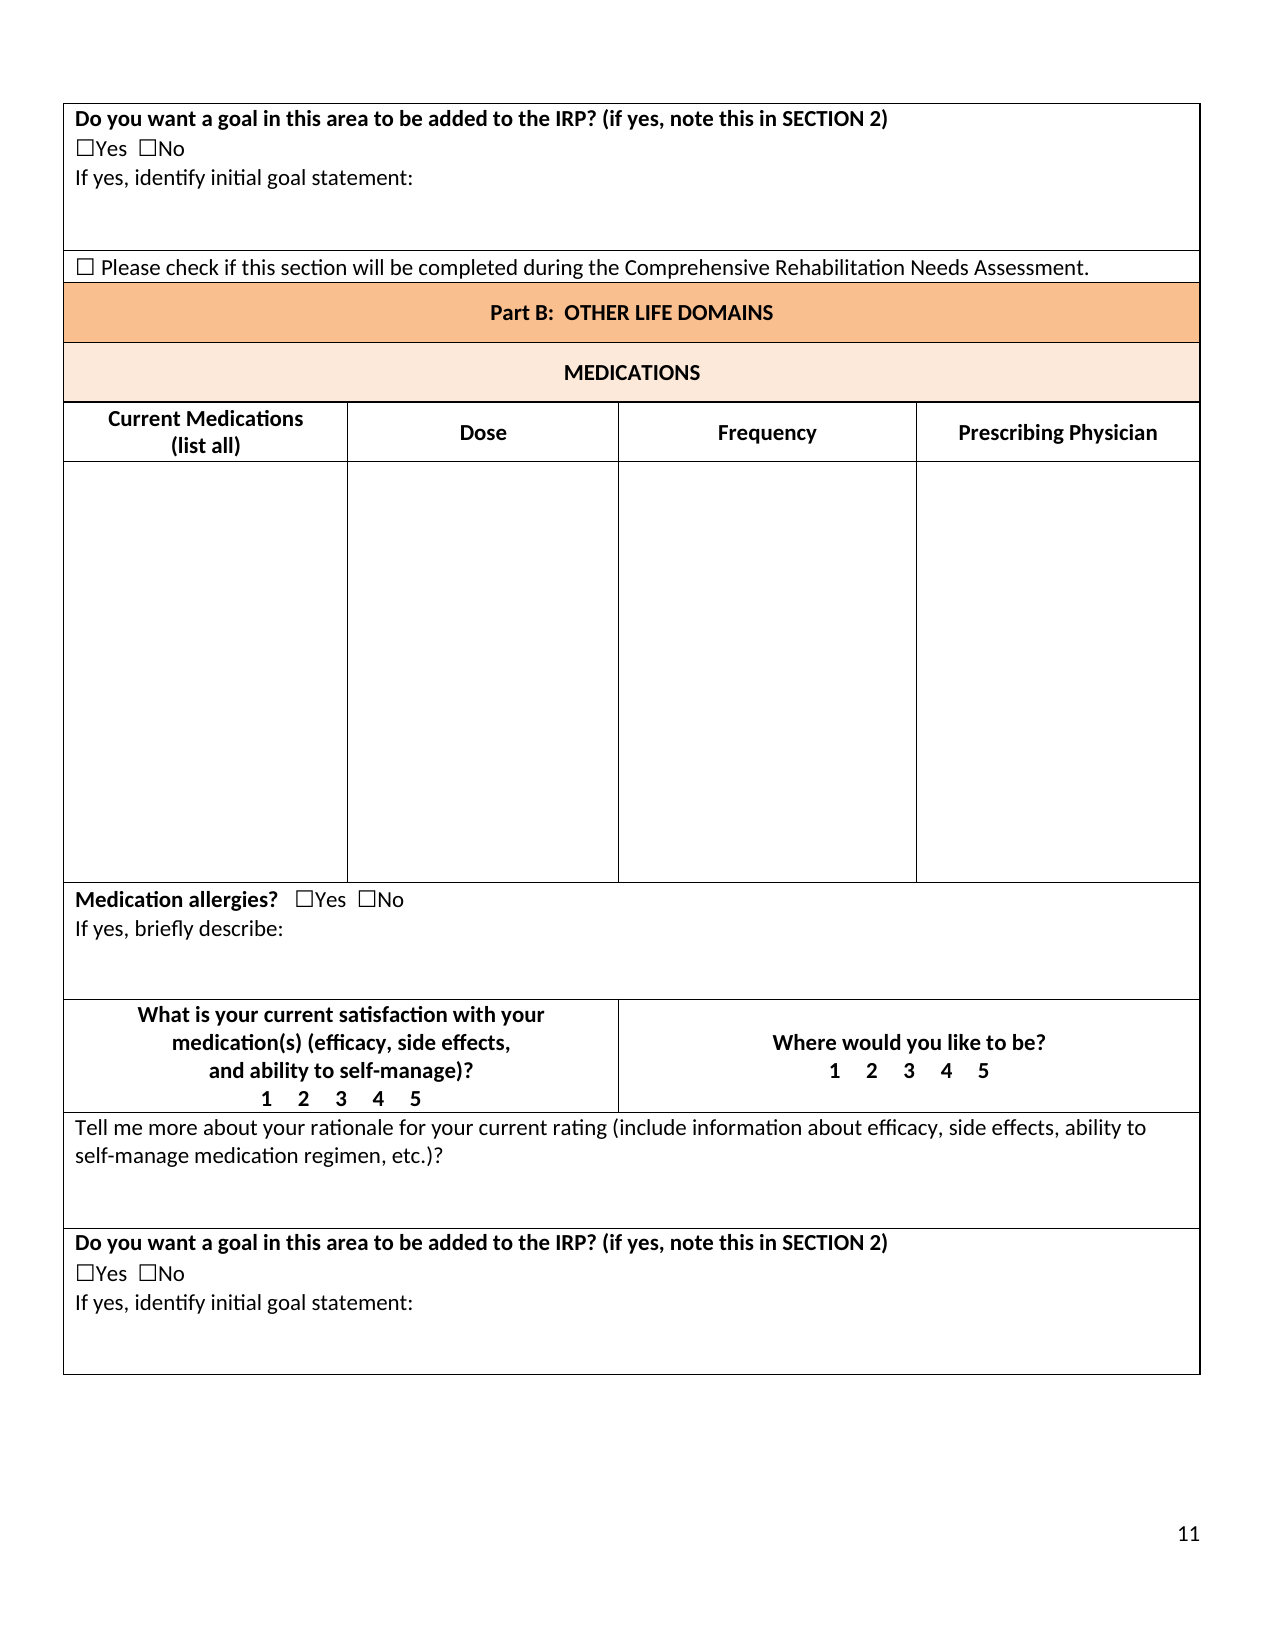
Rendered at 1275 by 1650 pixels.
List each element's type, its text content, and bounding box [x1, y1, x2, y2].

table_cell Tell me more about your rationale for your current rating (include information about efficacy, side effects, ability to self-manage medication regimen, etc.)? [64, 1113, 1199, 1227]
table_cell [348, 462, 618, 882]
table_cell [619, 462, 916, 882]
table_cell Prescribing Physician [917, 403, 1199, 461]
table_cell [64, 462, 347, 882]
table_cell [917, 462, 1199, 882]
table_cell Part B: OTHER LIFE DOMAINS [64, 283, 1199, 342]
table_cell Current Medications (list all) [64, 403, 347, 461]
table_cell Where would you like to be? 1 2 3 4 5 [619, 1000, 1199, 1112]
table_cell What is your current satisfaction with your medication(s) (efficacy, side effects, and ability to self-manage)? 1 2 3 4 5 [64, 1000, 618, 1112]
table_header Do you want a goal in this area to be added to the IRP? (if yes, note this in SECTION 2) Yes No If yes, identify initial goal statement: [64, 104, 1199, 250]
table_cell Dose [348, 403, 618, 461]
table_cell Medication allergies? Yes No If yes, briefly describe: [64, 883, 1199, 999]
table_cell Frequency [619, 403, 916, 461]
table_cell MEDICATIONS [64, 343, 1199, 401]
table_cell Please check if this section will be completed during the Comprehensive Rehabilitation Needs Assessment. [64, 251, 1199, 282]
table_cell Do you want a goal in this area to be added to the IRP? (if yes, note this in SECTION 2) Yes No If yes, identify initial goal statement: [64, 1229, 1199, 1374]
